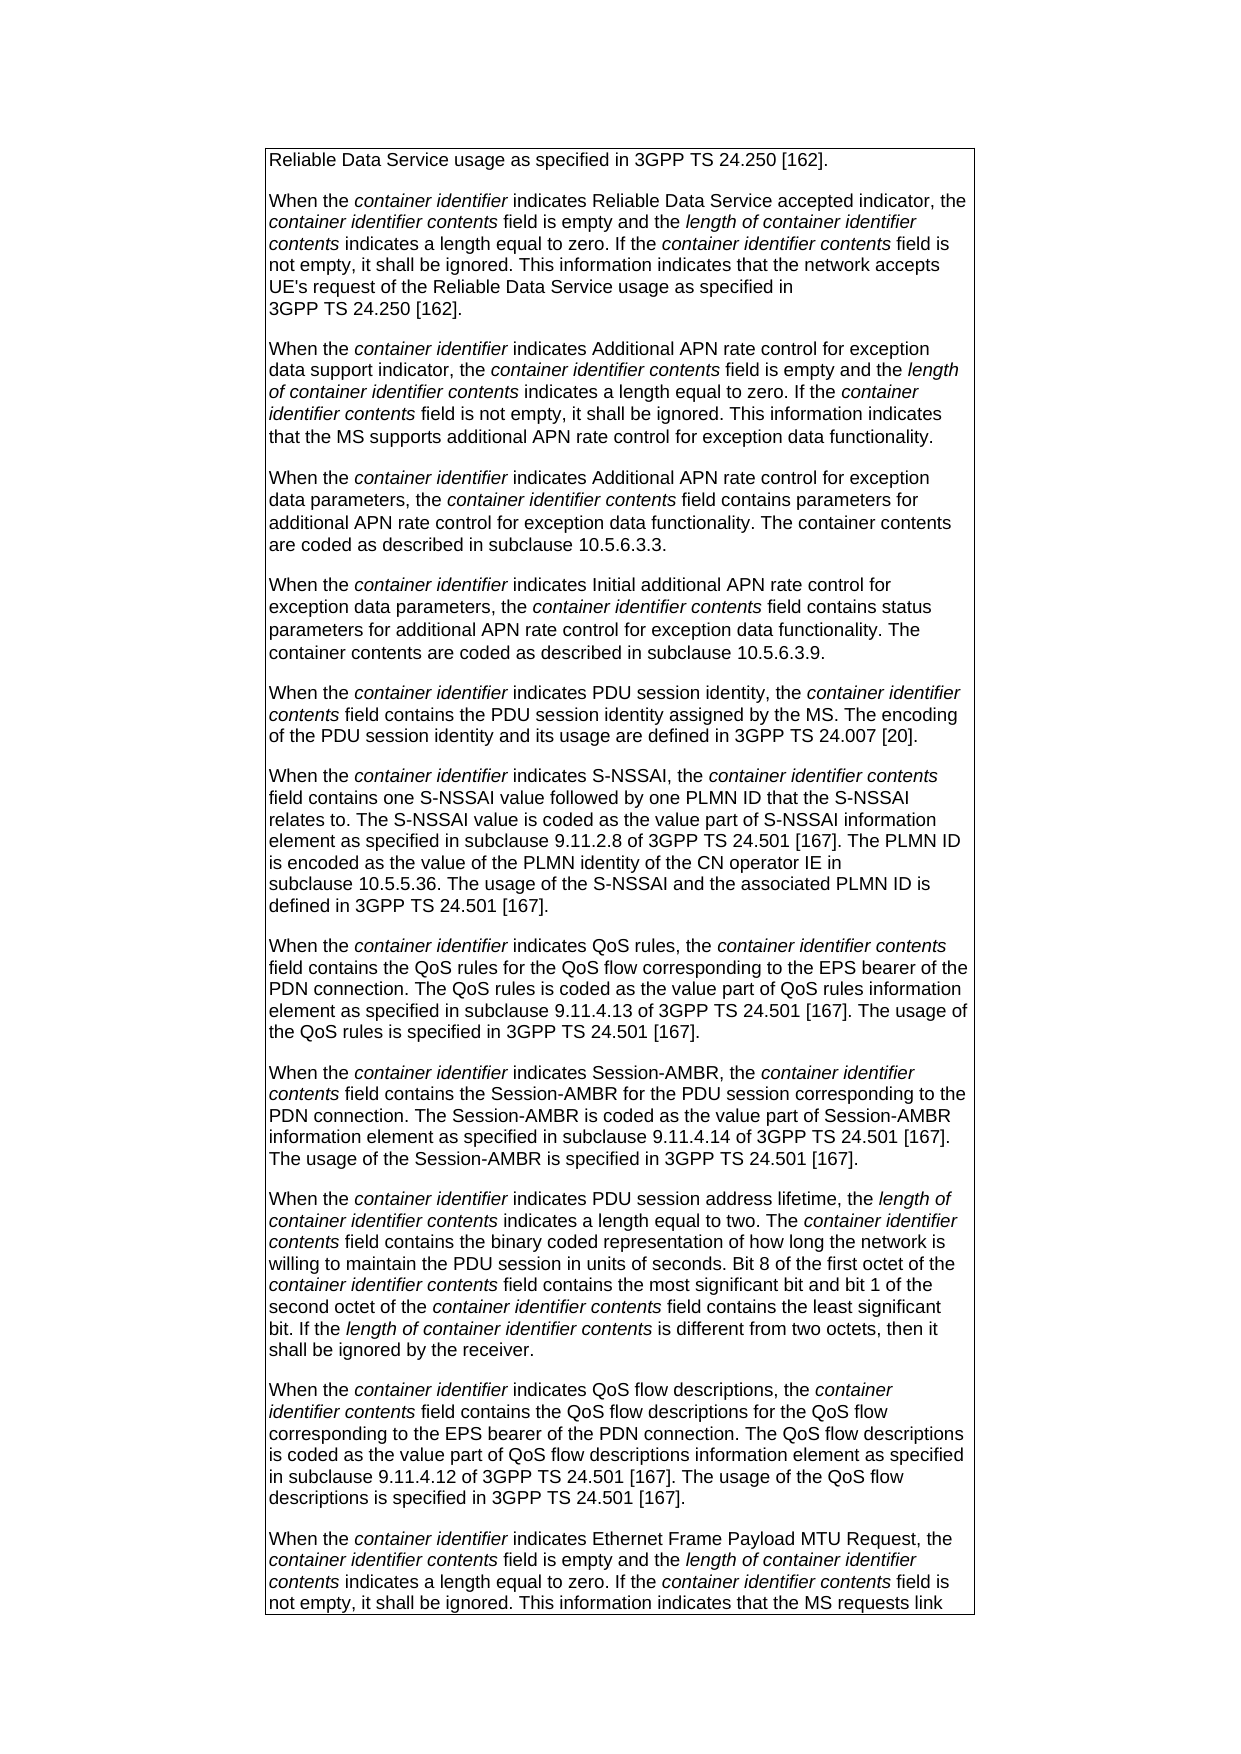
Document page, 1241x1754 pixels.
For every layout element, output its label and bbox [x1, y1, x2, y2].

table_header [266, 149, 974, 1614]
